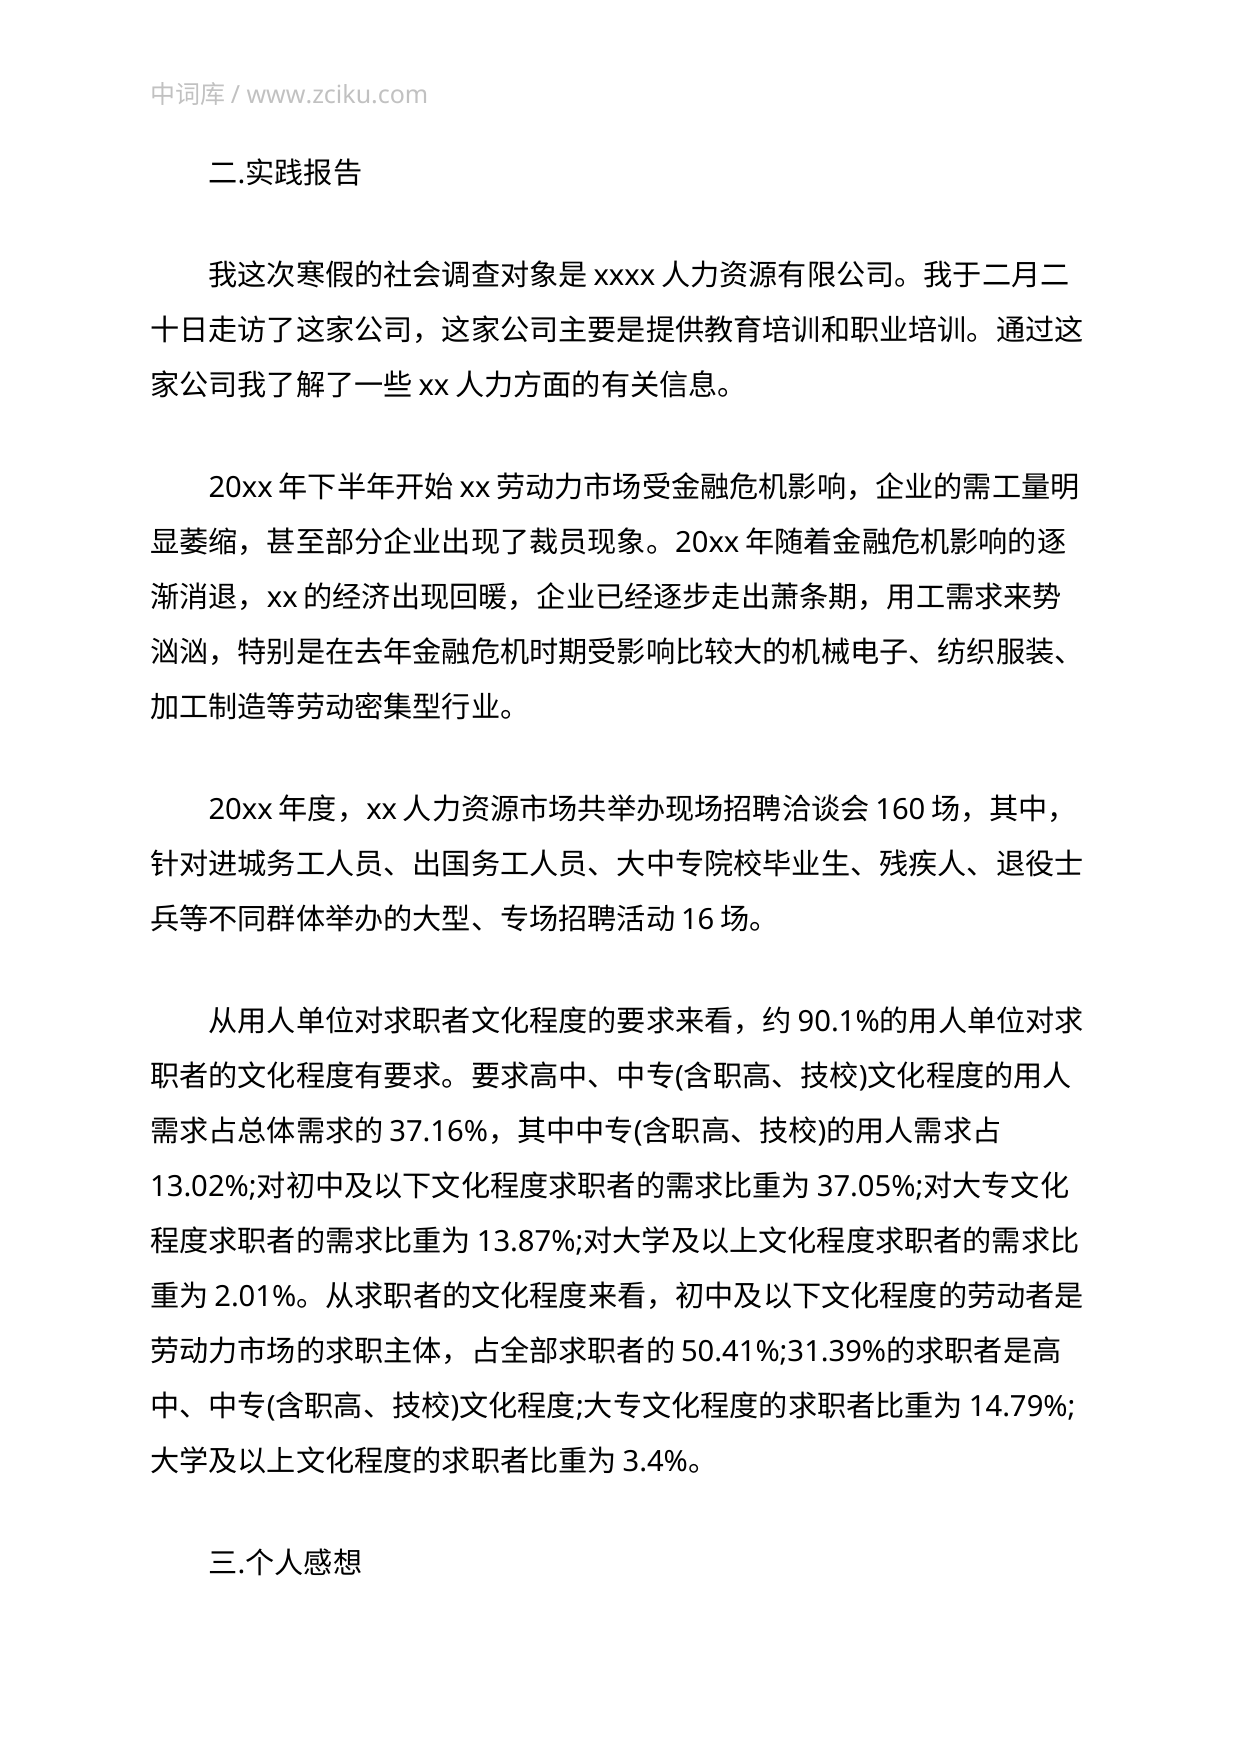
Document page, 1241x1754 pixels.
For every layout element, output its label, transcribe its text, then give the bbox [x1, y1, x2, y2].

text 从用人单位对求职者文化程度的要求来看，约90.1%的用人单位对求职者的文化程度有要求。要求高中、中专(含职高、技校)文化程度的用人需求占总体需求的37.16%，其中中专(含职高、技校)的用人需求占13.02%;对初中及以下文化程度求职者的需求比重为37.05%;对大专文化程度求职者的需求比重为13.87%;对大学及以上文化程度求职者的需求比重为2.01%。从求职者的文化程度来看，初中及以下文化程度的劳动者是劳动力市场的求职主体，占全部求职者的50.41%;31.39%的求职者是高中、中专(含职高、技校)文化程度;大专文化程度的求职者比重为14.79%;大学及以上文化程度的求职者比重为3.4%。 [150, 997, 1090, 1480]
text 我这次寒假的社会调查对象是xxxx人力资源有限公司。我于二月二十日走访了这家公司，这家公司主要是提供教育培训和职业培训。通过这家公司我了解了一些xx人力方面的有关信息。 [150, 252, 1090, 404]
text 二.实践报告 [150, 150, 1090, 192]
text 三.个人感想 [150, 1539, 1090, 1582]
text 20xx年下半年开始xx劳动力市场受金融危机影响，企业的需工量明显萎缩，甚至部分企业出现了裁员现象。20xx年随着金融危机影响的逐渐消退，xx的经济出现回暖，企业已经逐步走出萧条期，用工需求来势汹汹，特别是在去年金融危机时期受影响比较大的机械电子、纺织服装、加工制造等劳动密集型行业。 [150, 464, 1090, 726]
text 20xx年度，xx人力资源市场共举办现场招聘洽谈会160场，其中，针对进城务工人员、出国务工人员、大中专院校毕业生、残疾人、退役士兵等不同群体举办的大型、专场招聘活动16场。 [150, 786, 1090, 938]
